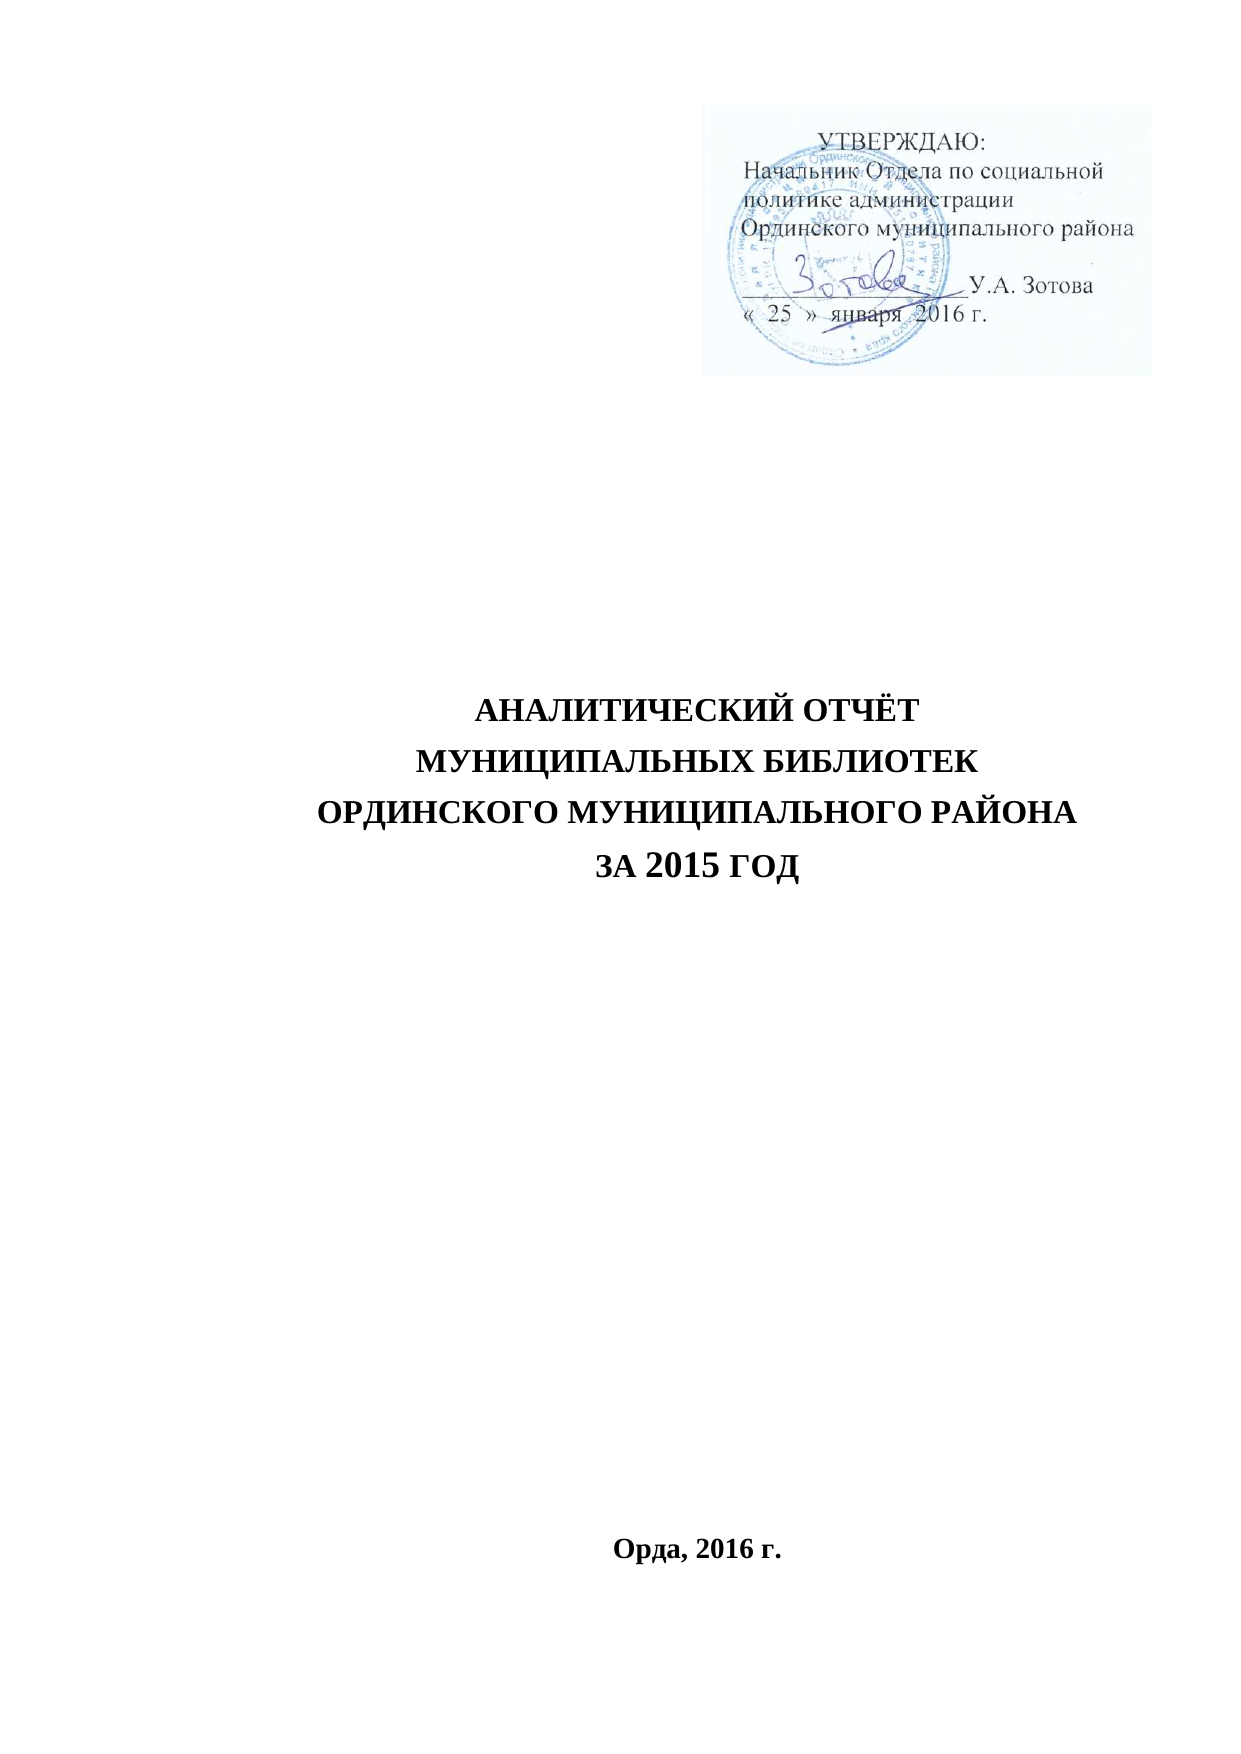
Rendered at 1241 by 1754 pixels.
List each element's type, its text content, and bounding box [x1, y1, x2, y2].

picture [702, 105, 1153, 376]
text Орда, 2016 г. [177, 1531, 1217, 1564]
text МУНИЦИПАЛЬНЫХ БИБЛИОТЕК [177, 741, 1217, 779]
text АНАЛИТИЧЕСКИЙ ОТЧЁТ [177, 690, 1217, 728]
text ЗА 2015 ГОД [177, 843, 1217, 886]
text ОРДИНСКОГО МУНИЦИПАЛЬНОГО РАЙОНА [177, 792, 1217, 830]
